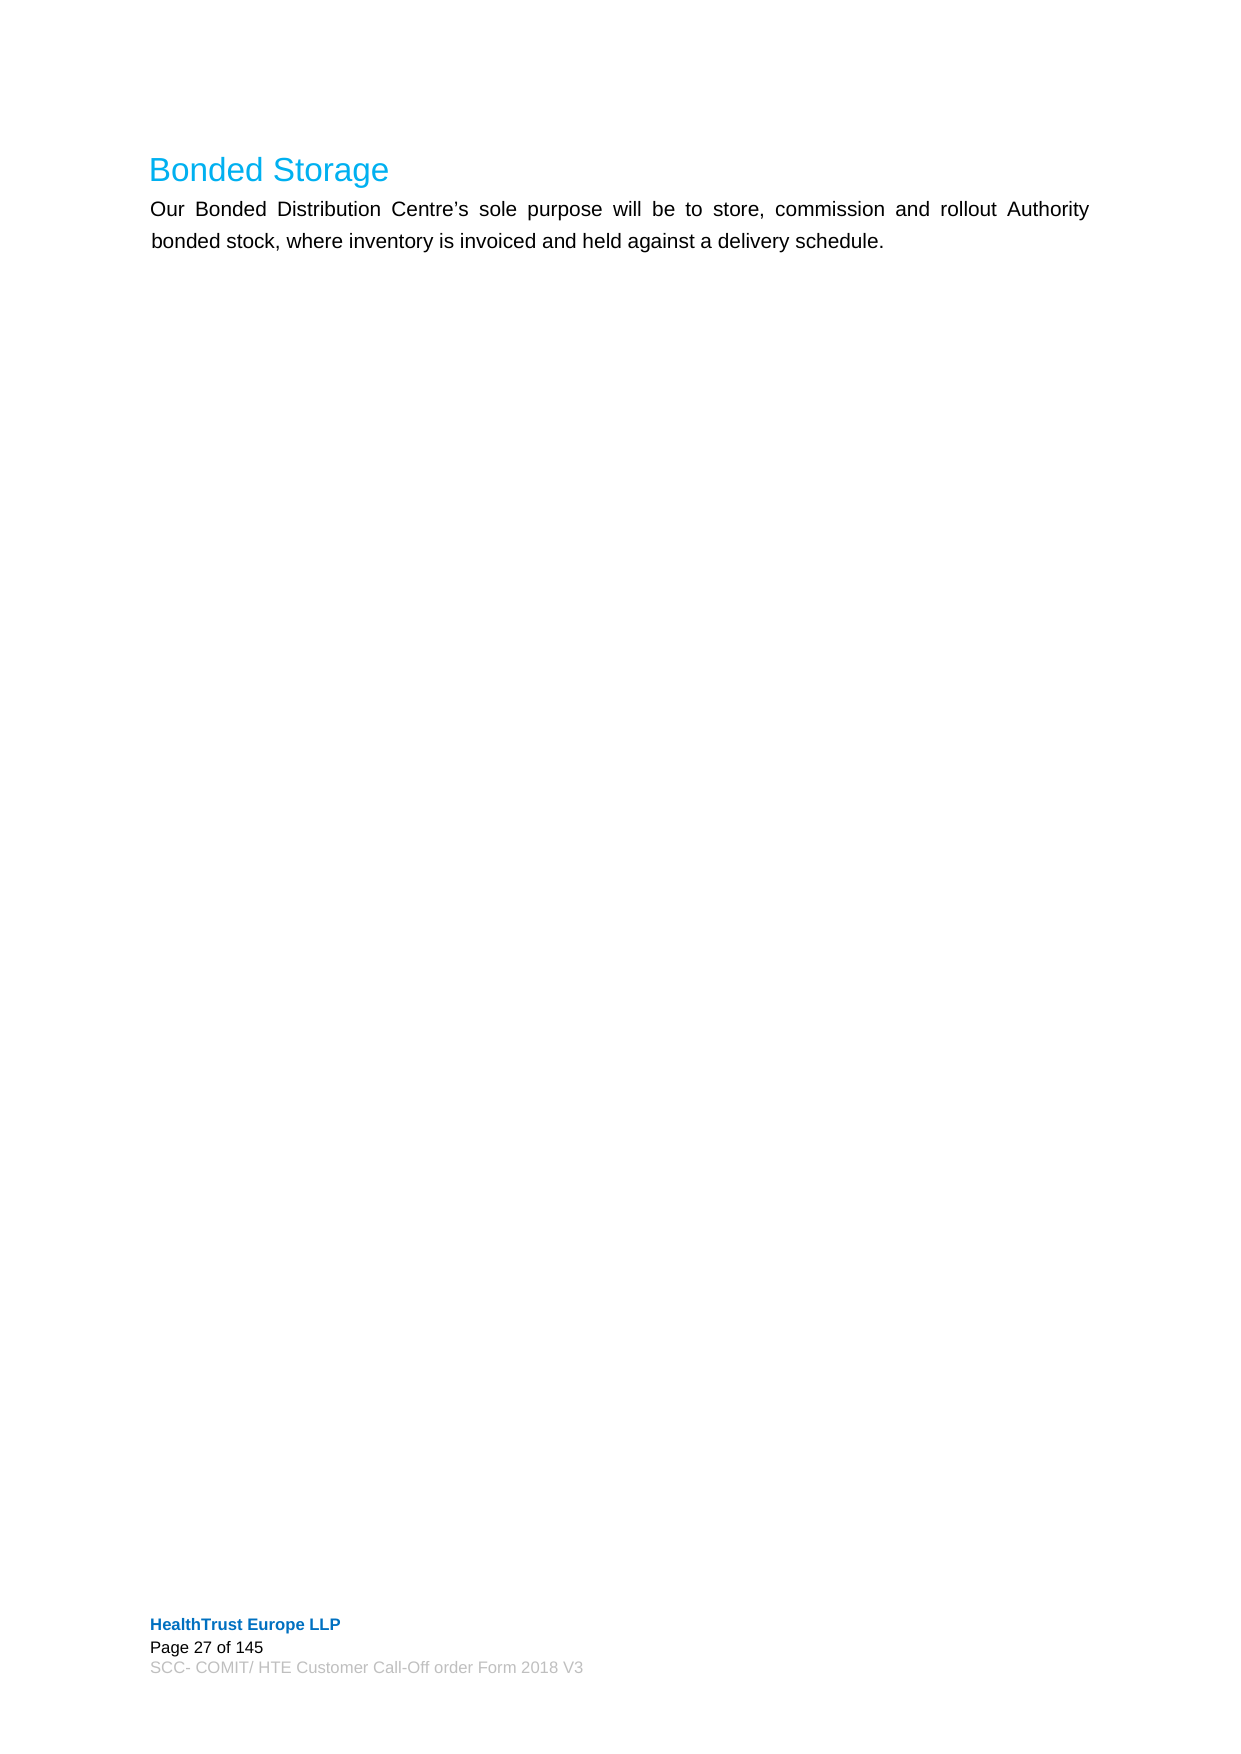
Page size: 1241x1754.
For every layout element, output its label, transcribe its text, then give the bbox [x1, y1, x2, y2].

subtitle Bonded Storage [148, 151, 1091, 189]
text Our Bonded Distribution Centre’s sole purpose will be to store, commission and rollout Authority bonded stock, where inventory is invoiced and held against a delivery schedule. [150, 197, 1090, 253]
